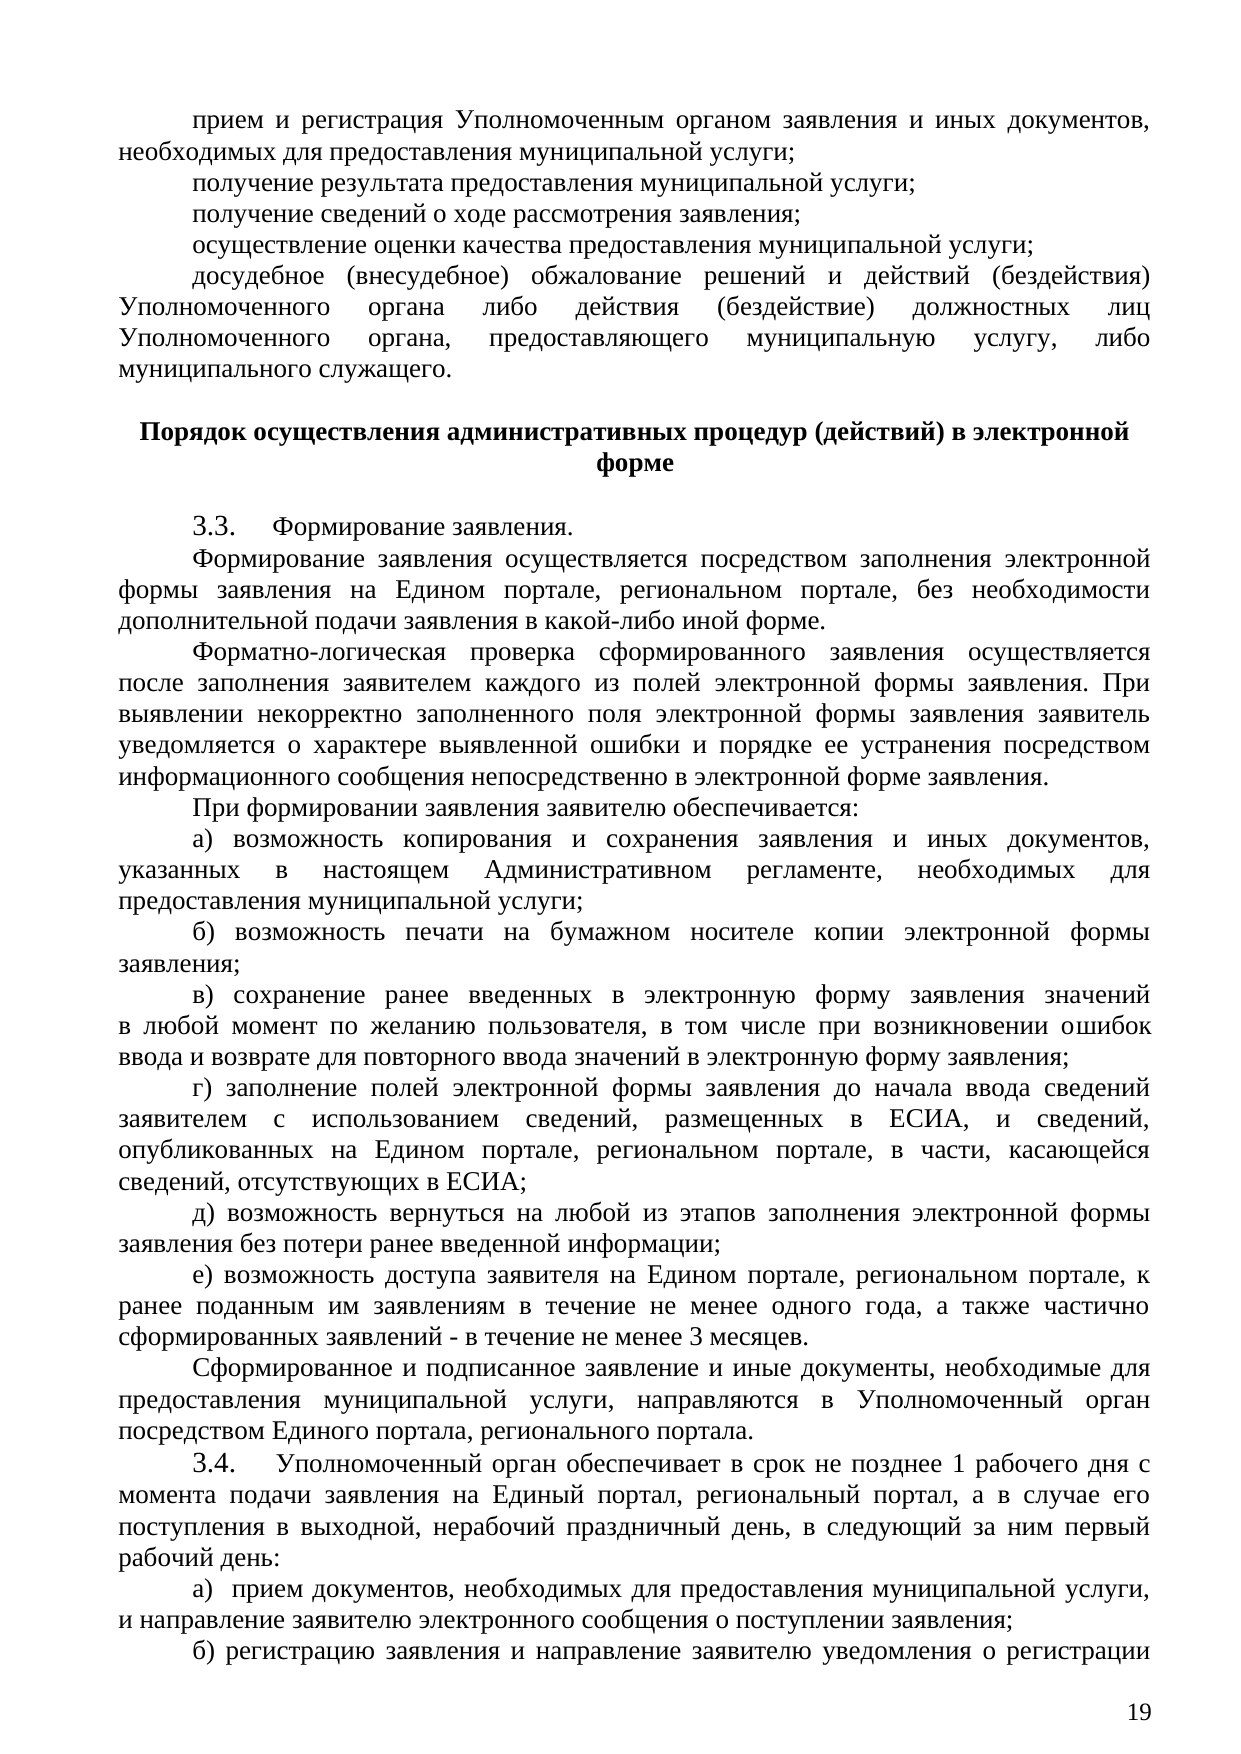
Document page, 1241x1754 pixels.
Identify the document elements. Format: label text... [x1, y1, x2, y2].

text а) прием документов, необходимых для предоставления муниципальной услуги, и направление заявителю электронного сообщения о поступлении заявления; [118, 1572, 1151, 1634]
list Формирование заявления. [118, 508, 1151, 542]
text Формирование заявления осуществляется посредством заполнения электронной формы заявления на Едином портале, региональном портале, без необходимости дополнительной подачи заявления в какой-либо иной форме. [118, 542, 1151, 635]
text осуществление оценки качества предоставления муниципальной услуги; [118, 228, 1151, 259]
text в) сохранение ранее введенных в электронную форму заявления значений в любой момент по желанию пользователя, в том числе при возникновении ошибок ввода и возврате для повторного ввода значений в электронную форму заявления; [118, 978, 1151, 1071]
text г) заполнение полей электронной формы заявления до начала ввода сведений заявителем с использованием сведений, размещенных в ЕСИА, и сведений, опубликованных на Едином портале, региональном портале, в части, касающейся сведений, отсутствующих в ЕСИА; [118, 1071, 1151, 1196]
text б) возможность печати на бумажном носителе копии электронной формы заявления; [118, 916, 1151, 978]
text д) возможность вернуться на любой из этапов заполнения электронной формы заявления без потери ранее введенной информации; [118, 1196, 1151, 1258]
text а) возможность копирования и сохранения заявления и иных документов, указанных в настоящем Административном регламенте, необходимых для предоставления муниципальной услуги; [118, 822, 1151, 916]
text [118, 1634, 1151, 1665]
text Форматно-логическая проверка сформированного заявления осуществляется после заполнения заявителем каждого из полей электронной формы заявления. При выявлении некорректно заполненного поля электронной формы заявления заявитель уведомляется о характере выявленной ошибки и порядке ее устранения посредством информационного сообщения непосредственно в электронной форме заявления. [118, 635, 1151, 791]
text получение результата предоставления муниципальной услуги; [118, 166, 1151, 197]
text получение сведений о ходе рассмотрения заявления; [118, 197, 1151, 228]
list Уполномоченный орган обеспечивает в срок не позднее 1 рабочего дня с момента подачи заявления на Единый портал, региональный портал, а в случае его поступления в выходной, нерабочий праздничный день, в следующий за ним первый рабочий день: [118, 1445, 1151, 1572]
text Порядок осуществления административных процедур (действий) в электронной форме [118, 415, 1151, 477]
text При формировании заявления заявителю обеспечивается: [118, 791, 1151, 822]
text е) возможность доступа заявителя на Едином портале, региональном портале, к ранее поданным им заявлениям в течение не менее одного года, а также частично сформированных заявлений - в течение не менее 3 месяцев. [118, 1258, 1151, 1352]
text Сформированное и подписанное заявление и иные документы, необходимые для предоставления муниципальной услуги, направляются в Уполномоченный орган посредством Единого портала, регионального портала. [118, 1352, 1151, 1445]
text досудебное (внесудебное) обжалование решений и действий (бездействия) Уполномоченного органа либо действия (бездействие) должностных лиц Уполномоченного органа, предоставляющего муниципальную услугу, либо муниципального служащего. [118, 259, 1151, 384]
text прием и регистрация Уполномоченным органом заявления и иных документов, необходимых для предоставления муниципальной услуги; [118, 103, 1151, 166]
